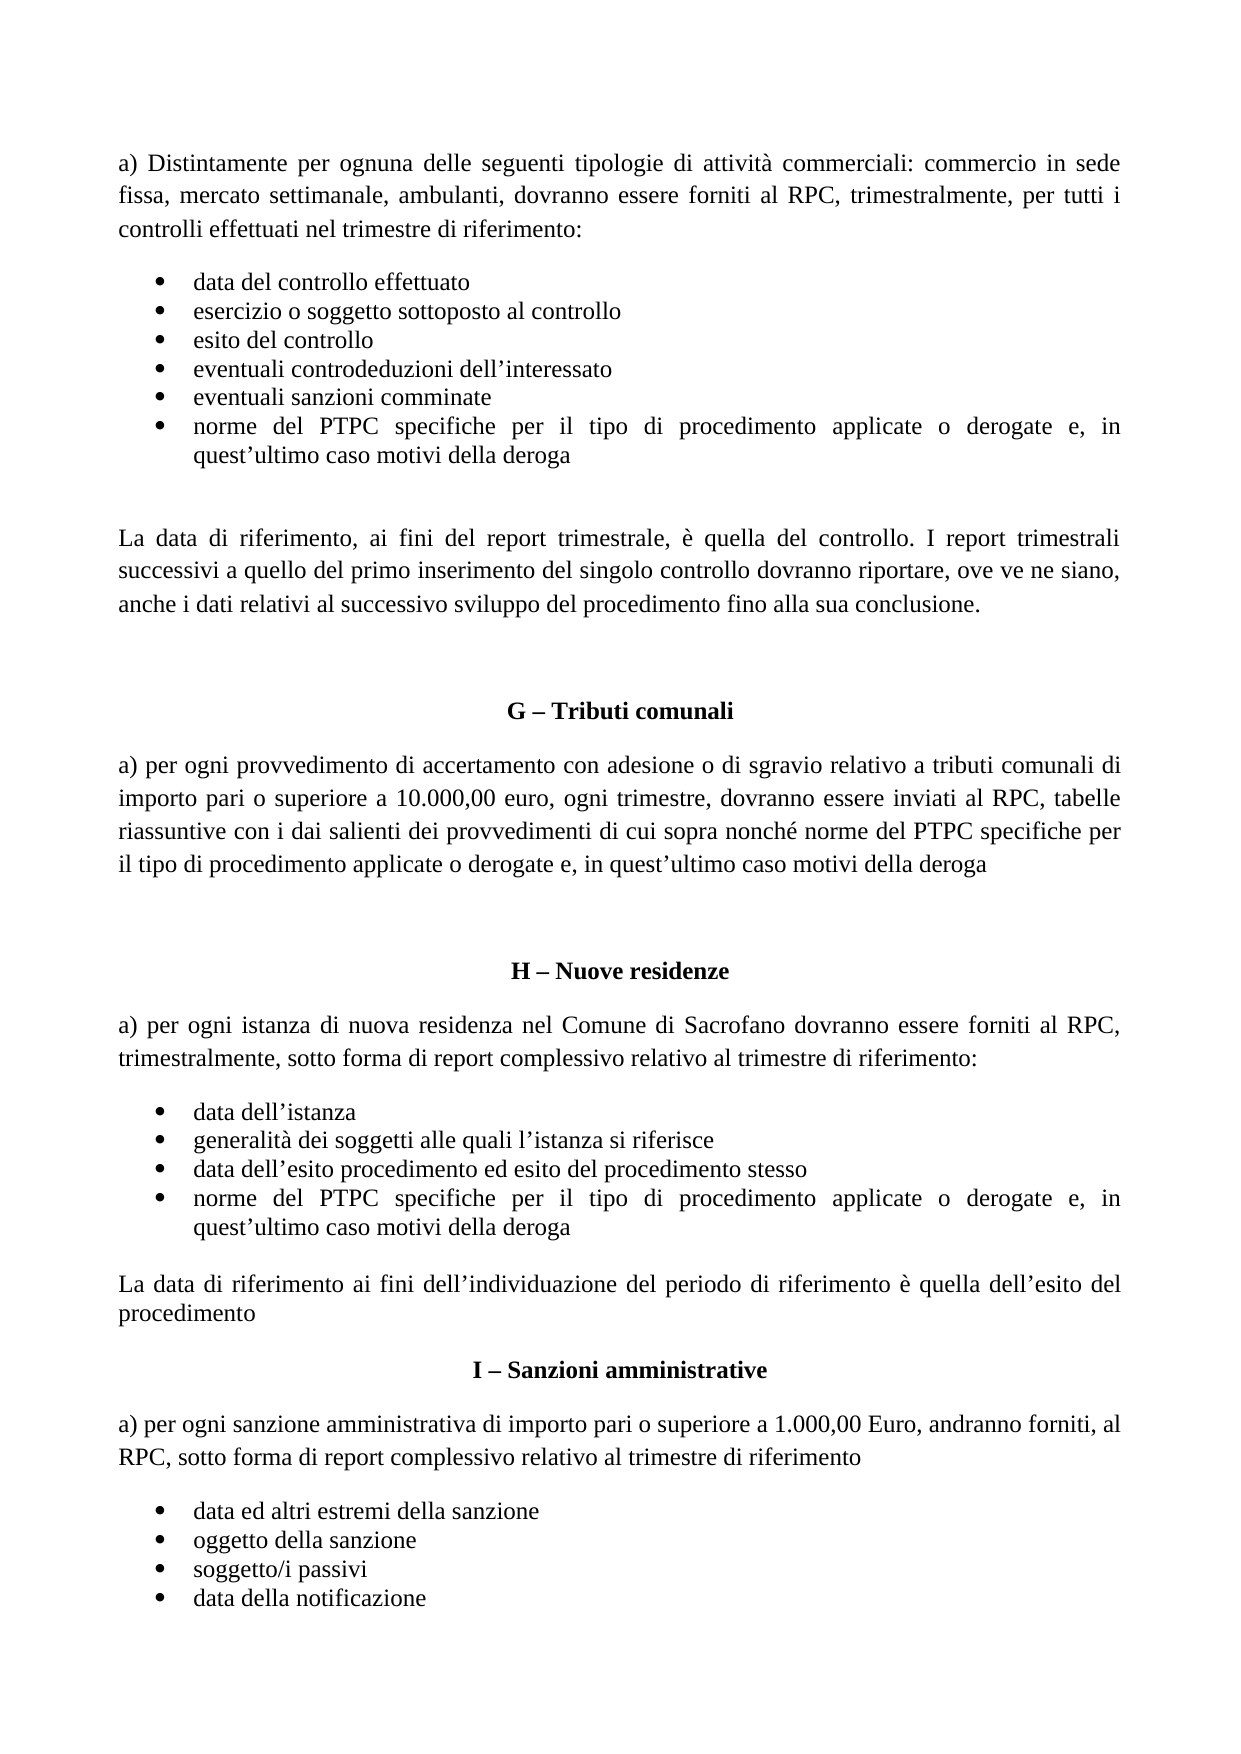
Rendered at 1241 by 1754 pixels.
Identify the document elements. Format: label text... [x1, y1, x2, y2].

text a) Distintamente per ognuna delle seguenti tipologie di attività commerciali: commercio in sede fissa, mercato settimanale, ambulanti, dovranno essere forniti al RPC, trimestralmente, per tutti i controlli effettuati nel trimestre di riferimento: [118, 148, 1122, 242]
text I – Sanzioni amministrative [118, 1356, 1122, 1384]
list norme del PTPC specifiche per il tipo di procedimento applicate o derogate e, in quest’ultimo caso motivi della deroga [156, 411, 1122, 469]
list generalità dei soggetti alle quali l’istanza si riferisce [156, 1126, 1122, 1154]
text H – Nuove residenze [118, 956, 1122, 985]
text La data di riferimento ai fini dell’individuazione del periodo di riferimento è quella dell’esito del procedimento [118, 1269, 1122, 1327]
list data del controllo effettuato [156, 267, 1122, 296]
list data dell’esito procedimento ed esito del procedimento stesso [156, 1154, 1122, 1183]
text a) per ogni provvedimento di accertamento con adesione o di sgravio relativo a tributi comunali di importo pari o superiore a 10.000,00 euro, ogni trimestre, dovranno essere inviati al RPC, tabelle riassuntive con i dai salienti dei provvedimenti di cui sopra nonché norme del PTPC specifiche per il tipo di procedimento applicate o derogate e, in quest’ultimo caso motivi della deroga [118, 750, 1122, 878]
text a) per ogni sanzione amministrativa di importo pari o superiore a 1.000,00 Euro, andranno forniti, al RPC, sotto forma di report complessivo relativo al trimestre di riferimento [118, 1409, 1122, 1471]
list data ed altri estremi della sanzione [156, 1496, 1122, 1525]
text a) per ogni istanza di nuova residenza nel Comune di Sacrofano dovranno essere forniti al RPC, trimestralmente, sotto forma di report complessivo relativo al trimestre di riferimento: [118, 1010, 1122, 1072]
text G – Tributi comunali [118, 696, 1122, 725]
list eventuali sanzioni comminate [156, 382, 1122, 411]
list eventuali controdeduzioni dell’interessato [156, 354, 1122, 382]
list oggetto della sanzione [156, 1525, 1122, 1554]
text La data di riferimento, ai fini del report trimestrale, è quella del controllo. I report trimestrali successivi a quello del primo inserimento del singolo controllo dovranno riportare, ove ve ne siano, anche i dati relativi al successivo sviluppo del procedimento fino alla sua conclusione. [118, 523, 1122, 617]
list data dell’istanza [156, 1097, 1122, 1126]
list data della notificazione [156, 1583, 1122, 1611]
list soggetto/i passivi [156, 1554, 1122, 1583]
list esercizio o soggetto sottoposto al controllo [156, 296, 1122, 325]
list esito del controllo [156, 325, 1122, 354]
list norme del PTPC specifiche per il tipo di procedimento applicate o derogate e, in quest’ultimo caso motivi della deroga [156, 1183, 1122, 1241]
